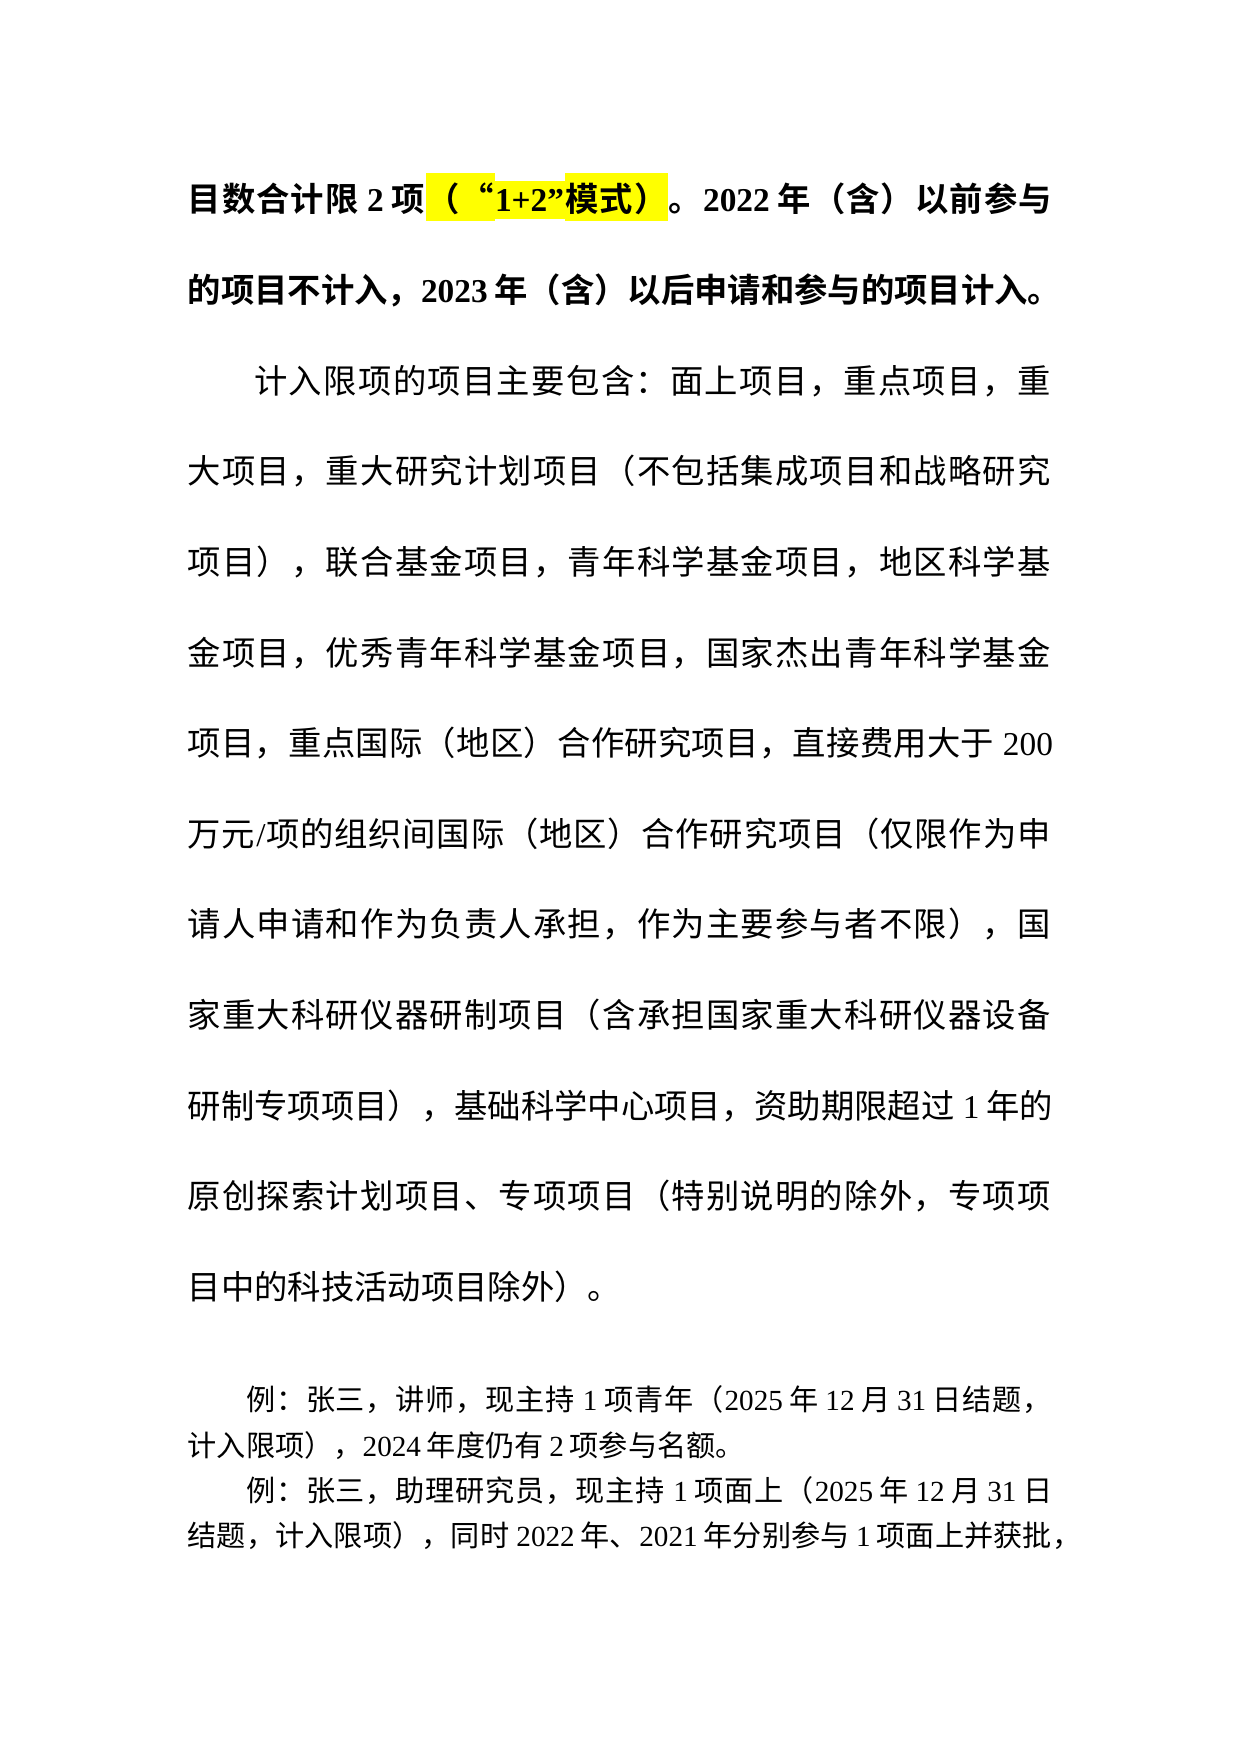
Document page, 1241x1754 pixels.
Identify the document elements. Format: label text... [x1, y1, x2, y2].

text 例：张三，讲师，现主持1项青年（2025年12月31日结题，计入限项），2024年度仍有2项参与名额。 [187, 1375, 1053, 1466]
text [187, 1466, 1053, 1557]
text 计入限项的项目主要包含：面上项目，重点项目，重大项目，重大研究计划项目（不包括集成项目和战略研究项目），联合基金项目，青年科学基金项目，地区科学基金项目，优秀青年科学基金项目，国家杰出青年科学基金项目，重点国际（地区）合作研究项目，直接费用大于200万元/项的组织间国际（地区）合作研究项目（仅限作为申请人申请和作为负责人承担，作为主要参与者不限），国家重大科研仪器研制项目（含承担国家重大科研仪器设备研制专项项目），基础科学中心项目，资助期限超过1年的原创探索计划项目、专项项目（特别说明的除外，专项项目中的科技活动项目除外）。 [187, 333, 1053, 1330]
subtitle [187, 152, 1053, 333]
